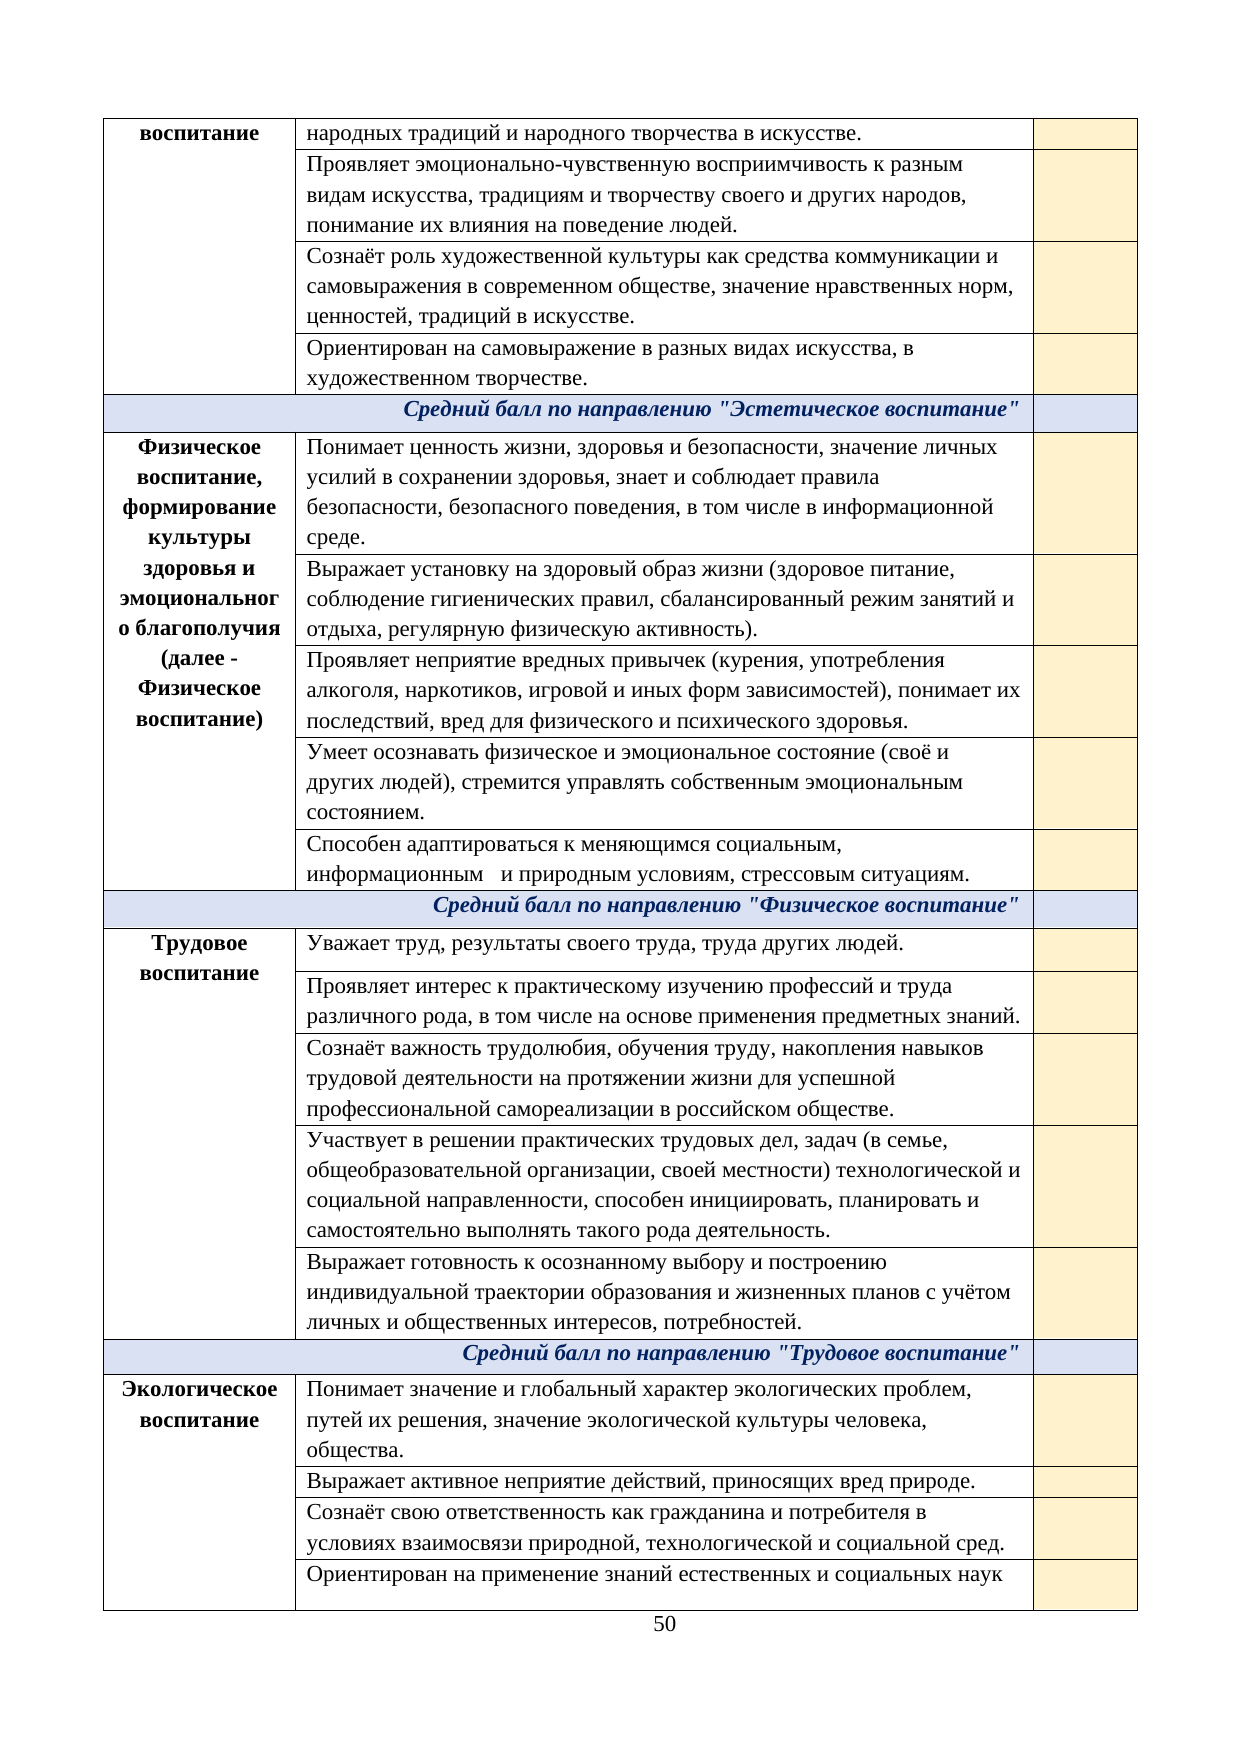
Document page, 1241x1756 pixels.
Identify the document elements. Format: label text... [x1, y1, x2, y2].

table_cell [1034, 395, 1137, 432]
table_cell Проявляет неприятие вредных привычек (курения, употребления алкоголя, наркотиков, игровой и иных форм зависимостей), понимает их последствий, вред для физического и психического здоровья. [296, 646, 1033, 737]
table_cell [1034, 1340, 1137, 1374]
table_cell Ориентирован на самовыражение в разных видах искусства, в художественном творчестве. [296, 334, 1033, 394]
table_cell [1034, 1560, 1137, 1609]
table_cell [1034, 242, 1137, 333]
table_cell Сознаёт свою ответственность как гражданина и потребителя в условиях взаимосвязи природной, технологической и социальной сред. [296, 1498, 1033, 1559]
table_cell [1034, 1467, 1137, 1497]
table_cell Сознаёт важность трудолюбия, обучения труду, накопления навыков трудовой деятельности на протяжении жизни для успешной профессиональной самореализации в российском обществе. [296, 1034, 1033, 1125]
table_cell Проявляет интерес к практическому изучению профессий и труда различного рода, в том числе на основе применения предметных знаний. [296, 972, 1033, 1033]
table_cell Участвует в решении практических трудовых дел, задач (в семье, общеобразовательной организации, своей местности) технологической и социальной направленности, способен инициировать, планировать и самостоятельно выполнять такого рода деятельность. [296, 1126, 1033, 1247]
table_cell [296, 119, 1033, 149]
table_cell [1034, 1034, 1137, 1125]
table_cell [1034, 738, 1137, 828]
table_cell [1034, 646, 1137, 737]
table_cell [1034, 555, 1137, 645]
table_cell [1034, 150, 1137, 241]
table_cell [1034, 119, 1137, 149]
table_cell [1034, 929, 1137, 971]
table_cell [1034, 972, 1137, 1033]
table_cell Выражает установку на здоровый образ жизни (здоровое питание, соблюдение гигиенических правил, сбалансированный режим занятий и отдыха, регулярную физическую активность). [296, 555, 1033, 645]
table_cell Понимает значение и глобальный характер экологических проблем, путей их решения, значение экологической культуры человека, общества. [296, 1375, 1033, 1466]
table_cell Трудовое воспитание [104, 929, 295, 1338]
table_cell Уважает труд, результаты своего труда, труда других людей. [296, 929, 1033, 971]
table_cell Проявляет эмоционально-чувственную восприимчивость к разным видам искусства, традициям и творчеству своего и других народов, понимание их влияния на поведение людей. [296, 150, 1033, 241]
table_cell Сознаёт роль художественной культуры как средства коммуникации и самовыражения в современном обществе, значение нравственных норм, ценностей, традиций в искусстве. [296, 242, 1033, 333]
table_cell Выражает готовность к осознанному выбору и построению индивидуальной траектории образования и жизненных планов с учётом личных и общественных интересов, потребностей. [296, 1248, 1033, 1338]
table_cell [1034, 891, 1137, 927]
table_cell [1034, 334, 1137, 394]
table_cell Способен адаптироваться к меняющимся социальным, информационным и природным условиям, стрессовым ситуациям. [296, 830, 1033, 890]
table_cell Средний балл по направлению "Эстетическое воспитание" [104, 395, 1033, 432]
table_cell Выражает активное неприятие действий, приносящих вред природе. [296, 1467, 1033, 1497]
table_cell Физическое воспитание, формирование культуры здоровья и эмоционального благополучия (далее - Физическое воспитание) [104, 433, 295, 890]
table_cell Умеет осознавать физическое и эмоциональное состояние (своё и других людей), стремится управлять собственным эмоциональным состоянием. [296, 738, 1033, 828]
table_cell Средний балл по направлению "Физическое воспитание" [104, 891, 1033, 927]
table_cell [1034, 433, 1137, 553]
table_cell [1034, 1126, 1137, 1247]
table_cell [1034, 1498, 1137, 1559]
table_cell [104, 119, 295, 394]
table_cell Экологическое воспитание [104, 1375, 295, 1609]
table_cell Понимает ценность жизни, здоровья и безопасности, значение личных усилий в сохранении здоровья, знает и соблюдает правила безопасности, безопасного поведения, в том числе в информационной среде. [296, 433, 1033, 553]
table_cell [1034, 1248, 1137, 1338]
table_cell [296, 1560, 1033, 1609]
table_cell [1034, 1375, 1137, 1466]
table_cell Средний балл по направлению "Трудовое воспитание" [104, 1340, 1033, 1374]
table_cell [1034, 830, 1137, 890]
